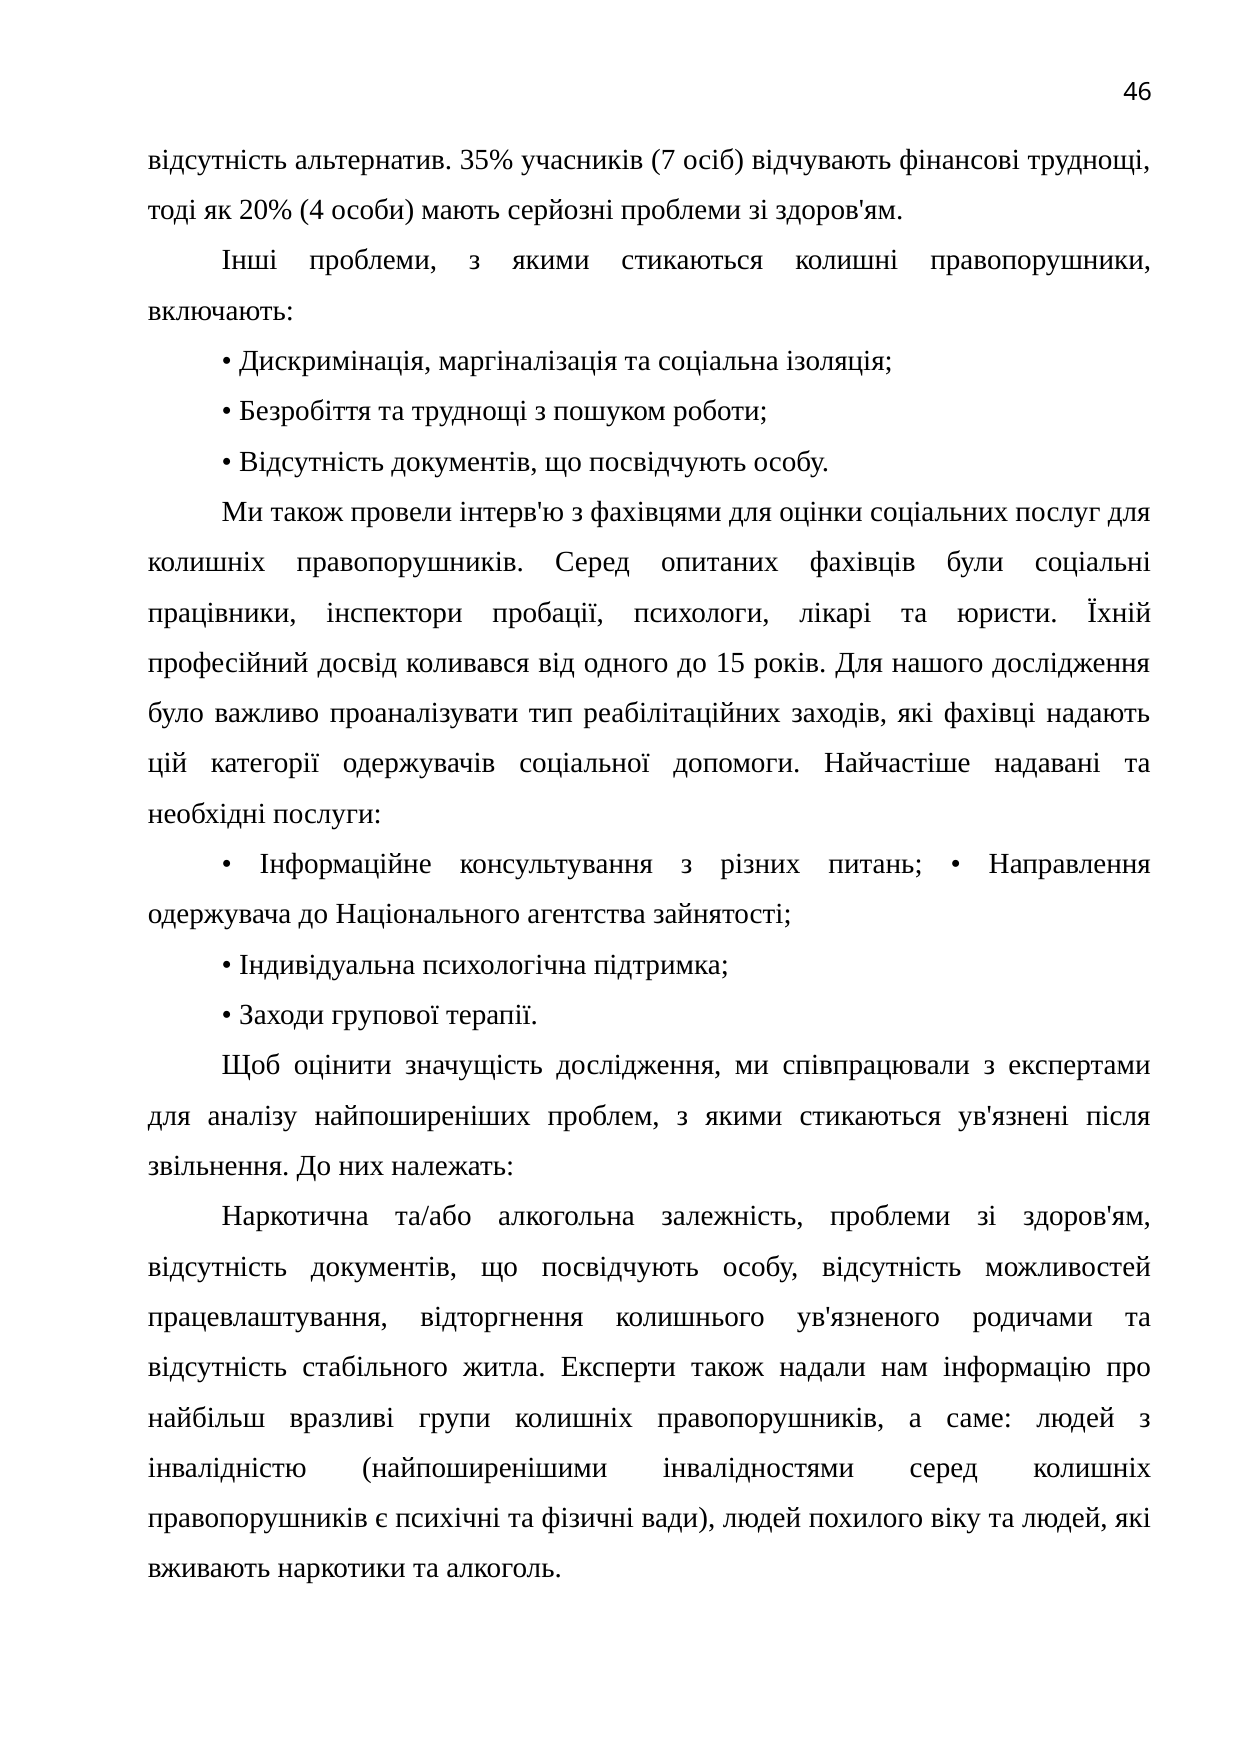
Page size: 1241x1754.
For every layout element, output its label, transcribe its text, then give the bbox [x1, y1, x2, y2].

text • Заходи групової терапії. [148, 997, 1152, 1031]
text • Інформаційне консультування з різних питань; • Направлення одержувача до Національного агентства зайнятості; [148, 846, 1152, 930]
text • Безробіття та труднощі з пошуком роботи; [148, 393, 1152, 427]
text Ми також провели інтерв'ю з фахівцями для оцінки соціальних послуг для колишніх правопорушників. Серед опитаних фахівців були соціальні працівники, інспектори пробації, психологи, лікарі та юристи. Їхній професійний досвід коливався від одного до 15 років. Для нашого дослідження було важливо проаналізувати тип реабілітаційних заходів, які фахівці надають цій категорії одержувачів соціальної допомоги. Найчастіше надавані та необхідні послуги: [148, 494, 1152, 829]
text • Індивідуальна психологічна підтримка; [148, 947, 1152, 980]
text Інші проблеми, з якими стикаються колишні правопорушники, включають: [148, 242, 1152, 326]
text • Відсутність документів, що посвідчують особу. [148, 444, 1152, 477]
text Щоб оцінити значущість дослідження, ми співпрацювали з експертами для аналізу найпоширеніших проблем, з якими стикаються ув'язнені після звільнення. До них належать: [148, 1047, 1152, 1182]
text Наркотична та/або алкогольна залежність, проблеми зі здоров'ям, відсутність документів, що посвідчують особу, відсутність можливостей працевлаштування, відторгнення колишнього ув'язненого родичами та відсутність стабільного житла. Експерти також надали нам інформацію про найбільш вразливі групи колишніх правопорушників, а саме: людей з інвалідністю (найпоширенішими інвалідностями серед колишніх правопорушників є психічні та фізичні вади), людей похилого віку та людей, які вживають наркотики та алкоголь. [148, 1198, 1152, 1584]
text • Дискримінація, маргіналізація та соціальна ізоляція; [148, 343, 1152, 377]
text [148, 142, 1152, 226]
